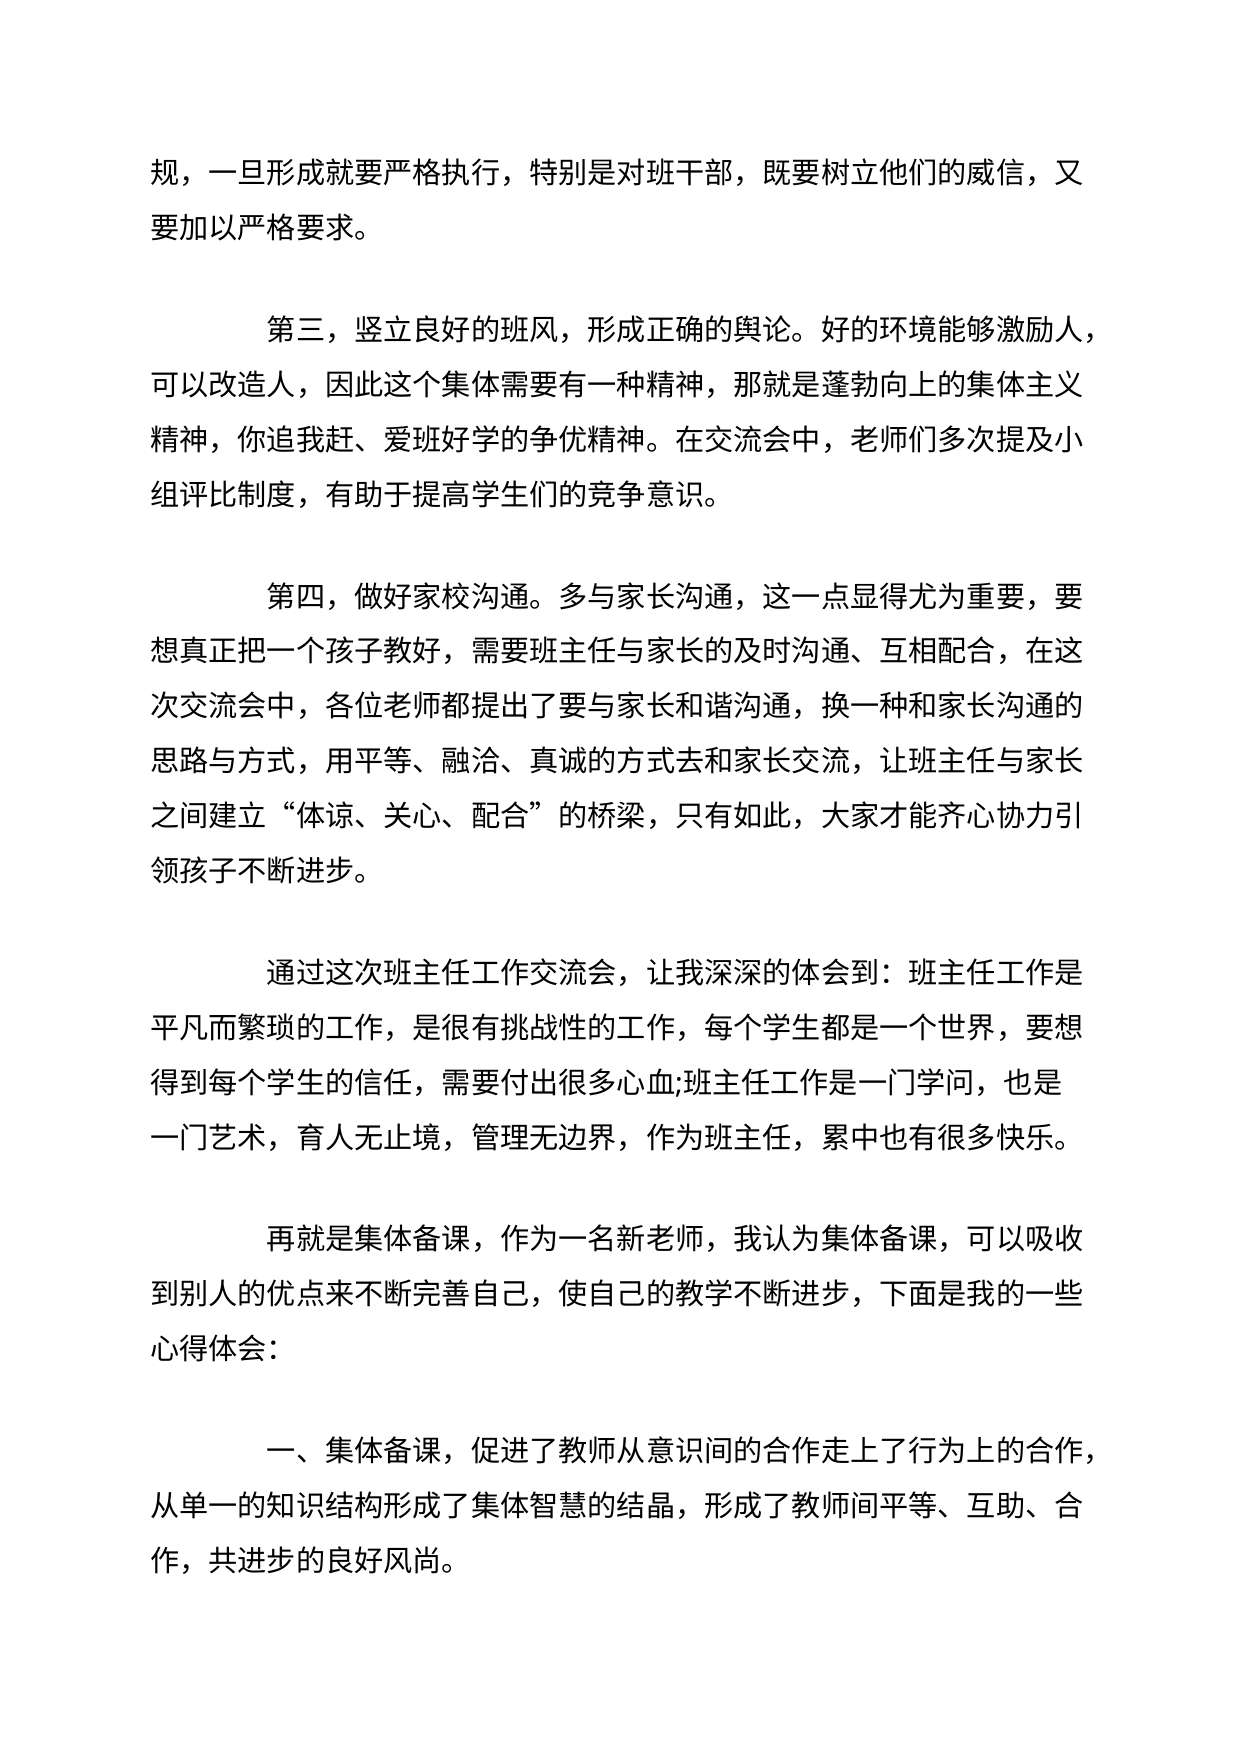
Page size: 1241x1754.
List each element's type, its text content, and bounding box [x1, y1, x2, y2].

text 一、集体备课，促进了教师从意识间的合作走上了行为上的合作，从单一的知识结构形成了集体智慧的结晶，形成了教师间平等、互助、合作，共进步的良好风尚。 [150, 1427, 1090, 1579]
text 第三，竖立良好的班风，形成正确的舆论。好的环境能够激励人，可以改造人，因此这个集体需要有一种精神，那就是蓬勃向上的集体主义精神，你追我赶、爱班好学的争优精神。在交流会中，老师们多次提及小组评比制度，有助于提高学生们的竞争意识。 [150, 307, 1090, 514]
text 第四，做好家校沟通。多与家长沟通，这一点显得尤为重要，要想真正把一个孩子教好，需要班主任与家长的及时沟通、互相配合，在这次交流会中，各位老师都提出了要与家长和谐沟通，换一种和家长沟通的思路与方式，用平等、融洽、真诚的方式去和家长交流，让班主任与家长之间建立“体谅、关心、配合”的桥梁，只有如此，大家才能齐心协力引领孩子不断进步。 [150, 573, 1090, 890]
text 再就是集体备课，作为一名新老师，我认为集体备课，可以吸收到别人的优点来不断完善自己，使自己的教学不断进步，下面是我的一些心得体会： [150, 1216, 1090, 1368]
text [150, 150, 1090, 247]
text 通过这次班主任工作交流会，让我深深的体会到：班主任工作是平凡而繁琐的工作，是很有挑战性的工作，每个学生都是一个世界，要想得到每个学生的信任，需要付出很多心血;班主任工作是一门学问，也是一门艺术，育人无止境，管理无边界，作为班主任，累中也有很多快乐。 [150, 949, 1090, 1156]
